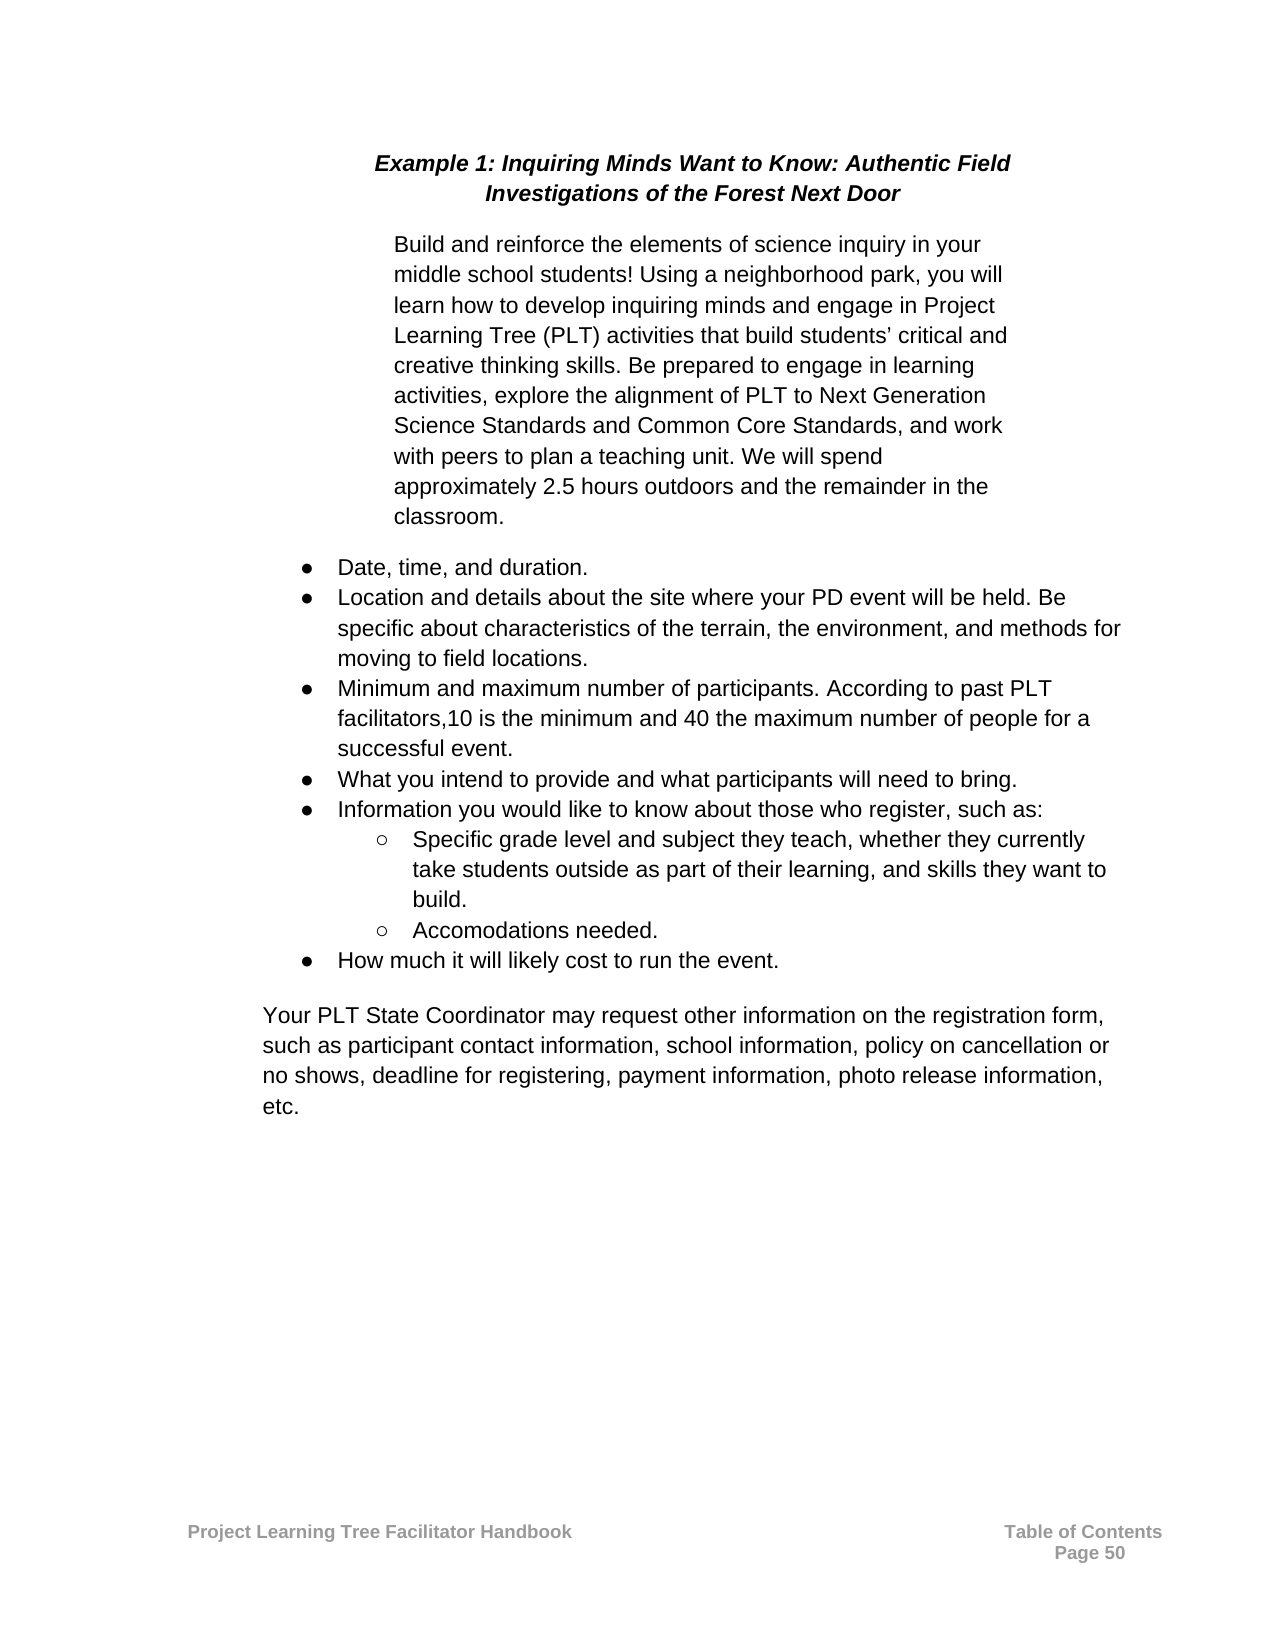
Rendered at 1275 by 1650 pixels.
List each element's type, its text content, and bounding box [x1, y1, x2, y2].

list Date, time, and duration. [300, 554, 1125, 581]
list What you intend to provide and what participants will need to bring. [300, 766, 1125, 792]
list Information you would like to know about those who register, such as: [300, 796, 1125, 822]
list Location and details about the site where your PD event will be held. Be specific about characteristics of the terrain, the environment, and methods for moving to field locations. [300, 584, 1125, 671]
list Minimum and maximum number of participants. According to past PLT facilitators,10 is the minimum and 40 the maximum number of people for a successful event. [300, 675, 1125, 762]
list Accomodations needed. [375, 917, 1125, 943]
text Your PLT State Coordinator may request other information on the registration form, such as participant contact information, school information, policy on cancellation or no shows, deadline for registering, payment information, photo release information, etc. [262, 1002, 1125, 1119]
subtitle Example 1: Inquiring Minds Want to Know: Authentic Field Investigations of the Forest Next Door [337, 150, 1050, 207]
list Specific grade level and subject they teach, whether they currently take students outside as part of their learning, and skills they want to build. [375, 826, 1125, 913]
list How much it will likely cost to run the event. [300, 947, 1125, 973]
subtitle Build and reinforce the elements of science inquiry in your middle school students! Using a neighborhood park, you will learn how to develop inquiring minds and engage in Project Learning Tree (PLT) activities that build students’ critical and creative thinking skills. Be prepared to engage in learning activities, explore the alignment of PLT to Next Generation Science Standards and Common Core Standards, and work with peers to plan a teaching unit. We will spend approximately 2.5 hours outdoors and the remainder in the classroom. [394, 231, 1031, 529]
